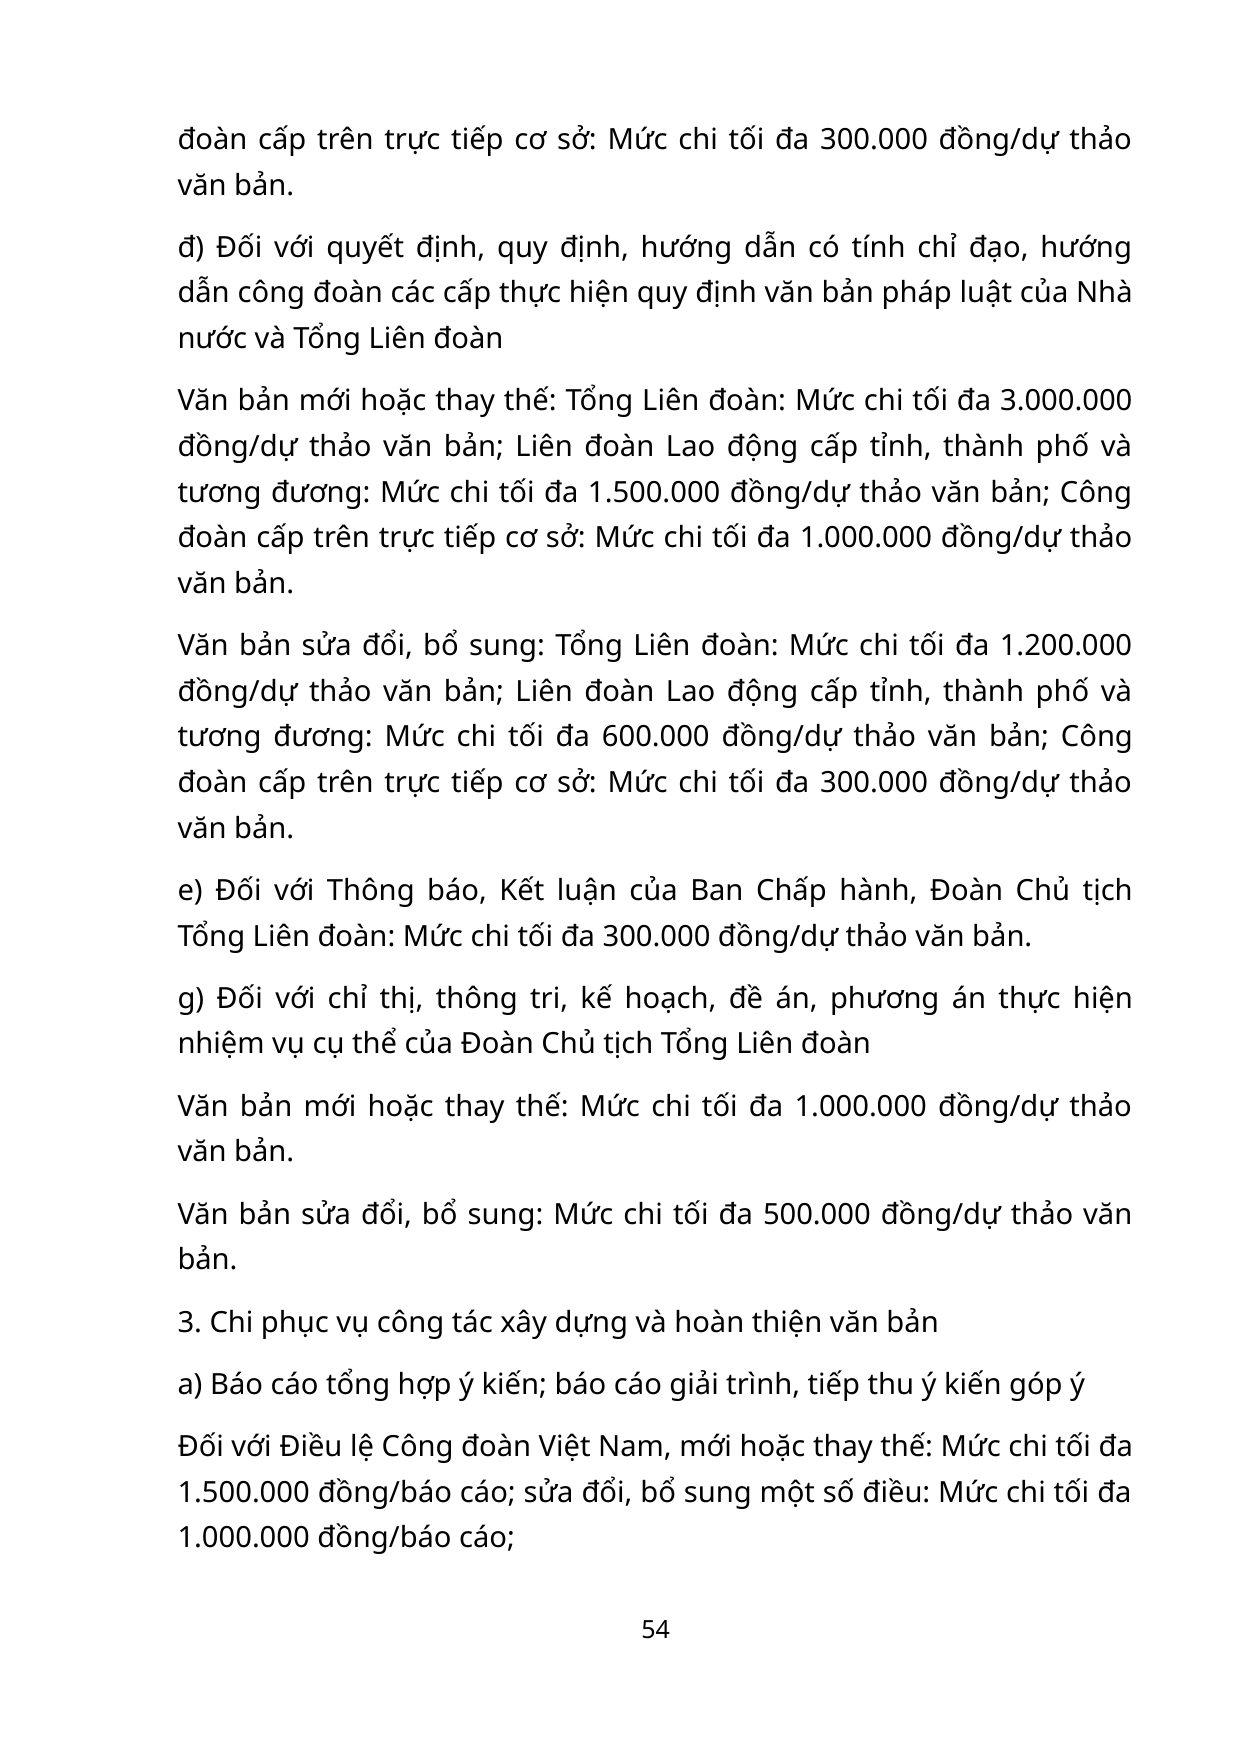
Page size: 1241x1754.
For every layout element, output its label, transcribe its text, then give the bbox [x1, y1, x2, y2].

text Văn bản sửa đổi, bổ sung: Mức chi tối đa 500.000 đồng/dự thảo văn bản. [177, 1193, 1134, 1278]
text đ) Đối với quyết định, quy định, hướng dẫn có tính chỉ đạo, hướng dẫn công đoàn các cấp thực hiện quy định văn bản pháp luật của Nhà nước và Tổng Liên đoàn [177, 226, 1134, 357]
text Văn bản mới hoặc thay thế: Tổng Liên đoàn: Mức chi tối đa 3.000.000 đồng/dự thảo văn bản; Liên đoàn Lao động cấp tỉnh, thành phố và tương đương: Mức chi tối đa 1.500.000 đồng/dự thảo văn bản; Công đoàn cấp trên trực tiếp cơ sở: Mức chi tối đa 1.000.000 đồng/dự thảo văn bản. [177, 379, 1134, 602]
text g) Đối với chỉ thị, thông tri, kế hoạch, đề án, phương án thực hiện nhiệm vụ cụ thể của Đoàn Chủ tịch Tổng Liên đoàn [177, 977, 1134, 1062]
text Đối với Điều lệ Công đoàn Việt Nam, mới hoặc thay thế: Mức chi tối đa 1.500.000 đồng/báo cáo; sửa đổi, bổ sung một số điều: Mức chi tối đa 1.000.000 đồng/báo cáo; [177, 1425, 1134, 1556]
text e) Đối với Thông báo, Kết luận của Ban Chấp hành, Đoàn Chủ tịch Tổng Liên đoàn: Mức chi tối đa 300.000 đồng/dự thảo văn bản. [177, 869, 1134, 954]
text Văn bản mới hoặc thay thế: Mức chi tối đa 1.000.000 đồng/dự thảo văn bản. [177, 1085, 1134, 1170]
text 3. Chi phục vụ công tác xây dựng và hoàn thiện văn bản [177, 1301, 1134, 1341]
text a) Báo cáo tổng hợp ý kiến; báo cáo giải trình, tiếp thu ý kiến góp ý [177, 1363, 1134, 1403]
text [177, 118, 1134, 203]
